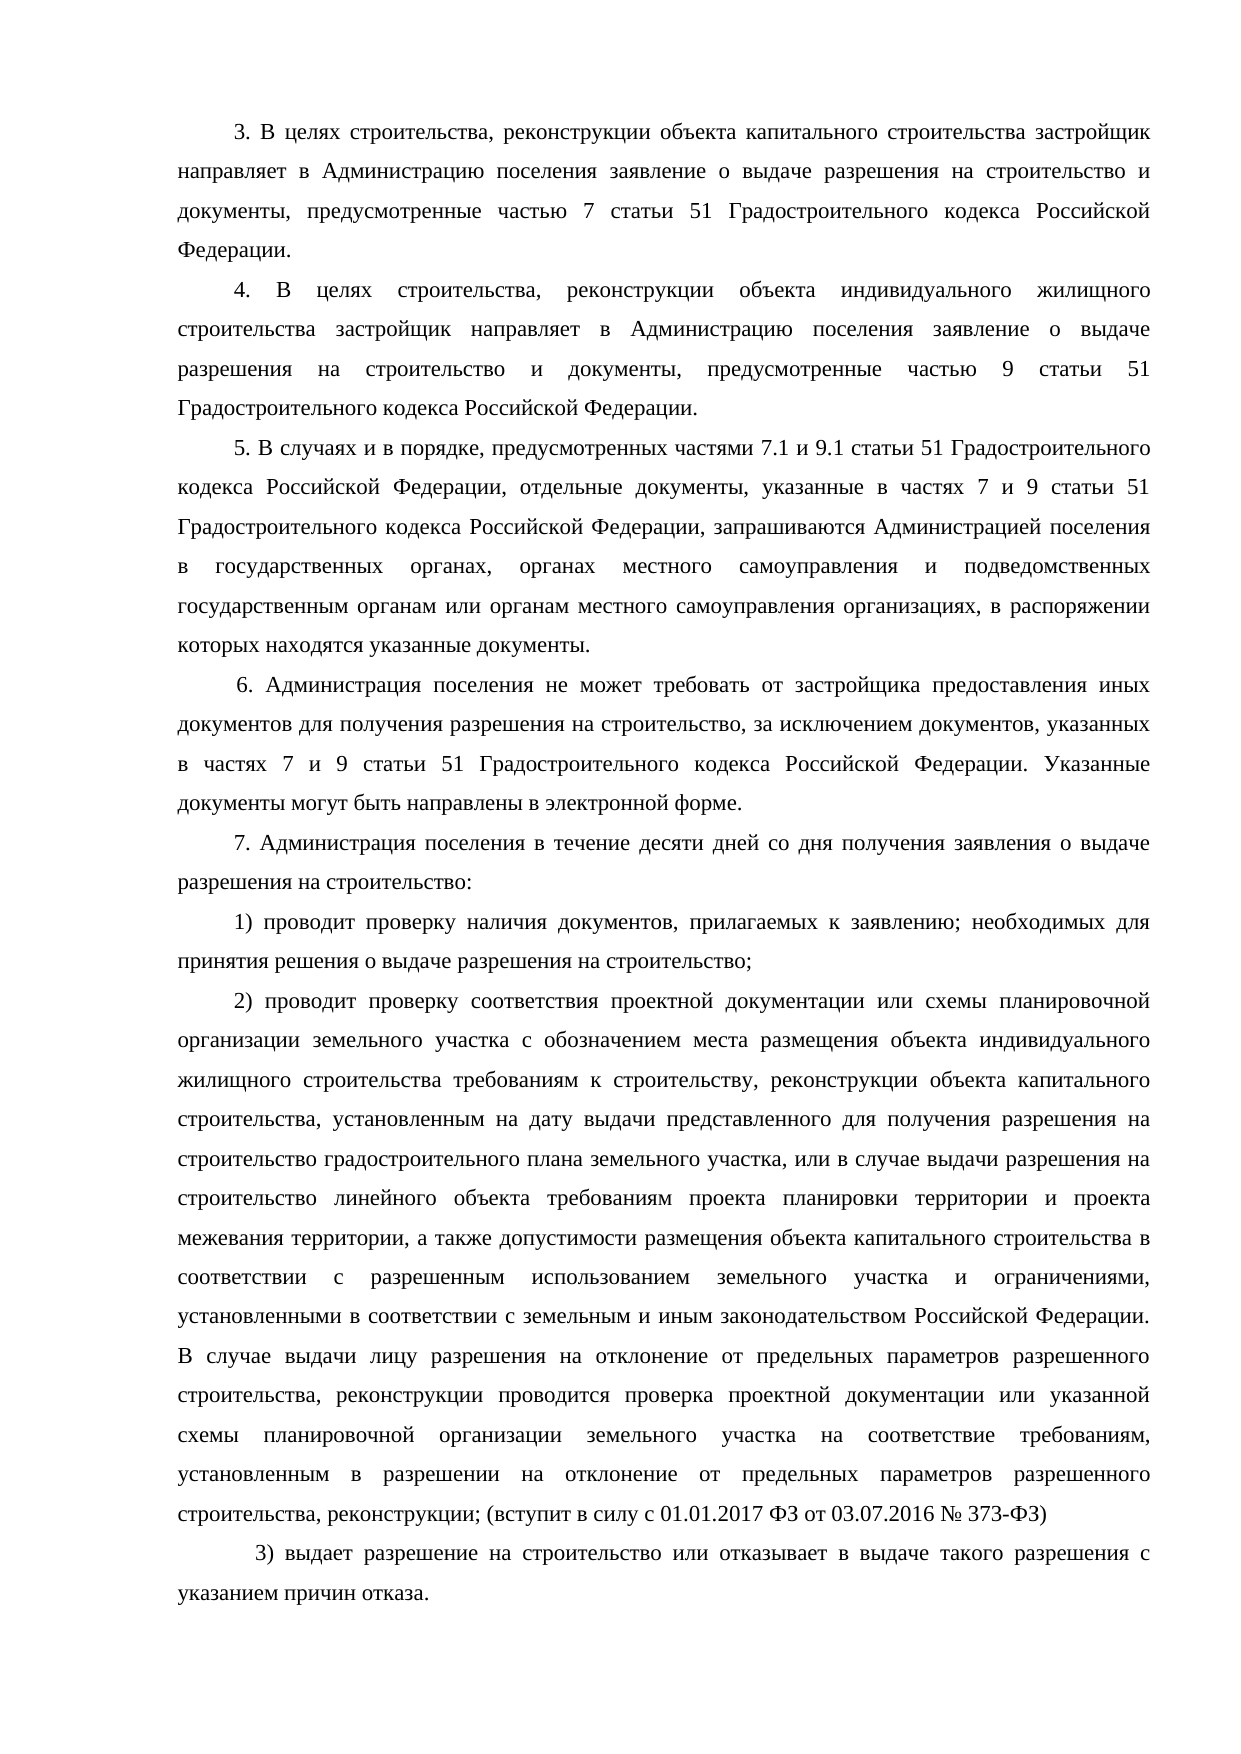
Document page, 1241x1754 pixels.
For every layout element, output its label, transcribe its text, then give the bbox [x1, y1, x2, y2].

text 5. В случаях и в порядке, предусмотренных частями 7.1 и 9.1 статьи 51 Градостроительного кодекса Российской Федерации, отдельные документы, указанные в частях 7 и 9 статьи 51 Градостроительного кодекса Российской Федерации, запрашиваются Администрацией поселения в государственных органах, органах местного самоуправления и подведомственных государственным органам или органам местного самоуправления организациях, в распоряжении которых находятся указанные документы. [177, 434, 1152, 658]
text 1) проводит проверку наличия документов, прилагаемых к заявлению; необходимых для принятия решения о выдаче разрешения на строительство; [177, 908, 1152, 973]
text 3. В целях строительства, реконструкции объекта капитального строительства застройщик направляет в Администрацию поселения заявление о выдаче разрешения на строительство и документы, предусмотренные частью 7 статьи 51 Градостроительного кодекса Российской Федерации. [177, 118, 1152, 263]
text 6. Администрация поселения не может требовать от застройщика предоставления иных документов для получения разрешения на строительство, за исключением документов, указанных в частях 7 и 9 статьи 51 Градостроительного кодекса Российской Федерации. Указанные документы могут быть направлены в электронной форме. [177, 671, 1152, 816]
text 3) выдает разрешение на строительство или отказывает в выдаче такого разрешения с указанием причин отказа. [177, 1539, 1152, 1605]
text 4. В целях строительства, реконструкции объекта индивидуального жилищного строительства застройщик направляет в Администрацию поселения заявление о выдаче разрешения на строительство и документы, предусмотренные частью 9 статьи 51 Градостроительного кодекса Российской Федерации. [177, 276, 1152, 421]
text 2) проводит проверку соответствия проектной документации или схемы планировочной организации земельного участка с обозначением места размещения объекта индивидуального жилищного строительства требованиям к строительству, реконструкции объекта капитального строительства, установленным на дату выдачи представленного для получения разрешения на строительство градостроительного плана земельного участка, или в случае выдачи разрешения на строительство линейного объекта требованиям проекта планировки территории и проекта межевания территории, а также допустимости размещения объекта капитального строительства в соответствии с разрешенным использованием земельного участка и ограничениями, установленными в соответствии с земельным и иным законодательством Российской Федерации. В случае выдачи лицу разрешения на отклонение от предельных параметров разрешенного строительства, реконструкции проводится проверка проектной документации или указанной схемы планировочной организации земельного участка на соответствие требованиям, установленным в разрешении на отклонение от предельных параметров разрешенного строительства, реконструкции; (вступит в силу с 01.01.2017 ФЗ от 03.07.2016 № 373-ФЗ) [177, 987, 1152, 1526]
text 7. Администрация поселения в течение десяти дней со дня получения заявления о выдаче разрешения на строительство: [177, 829, 1152, 894]
